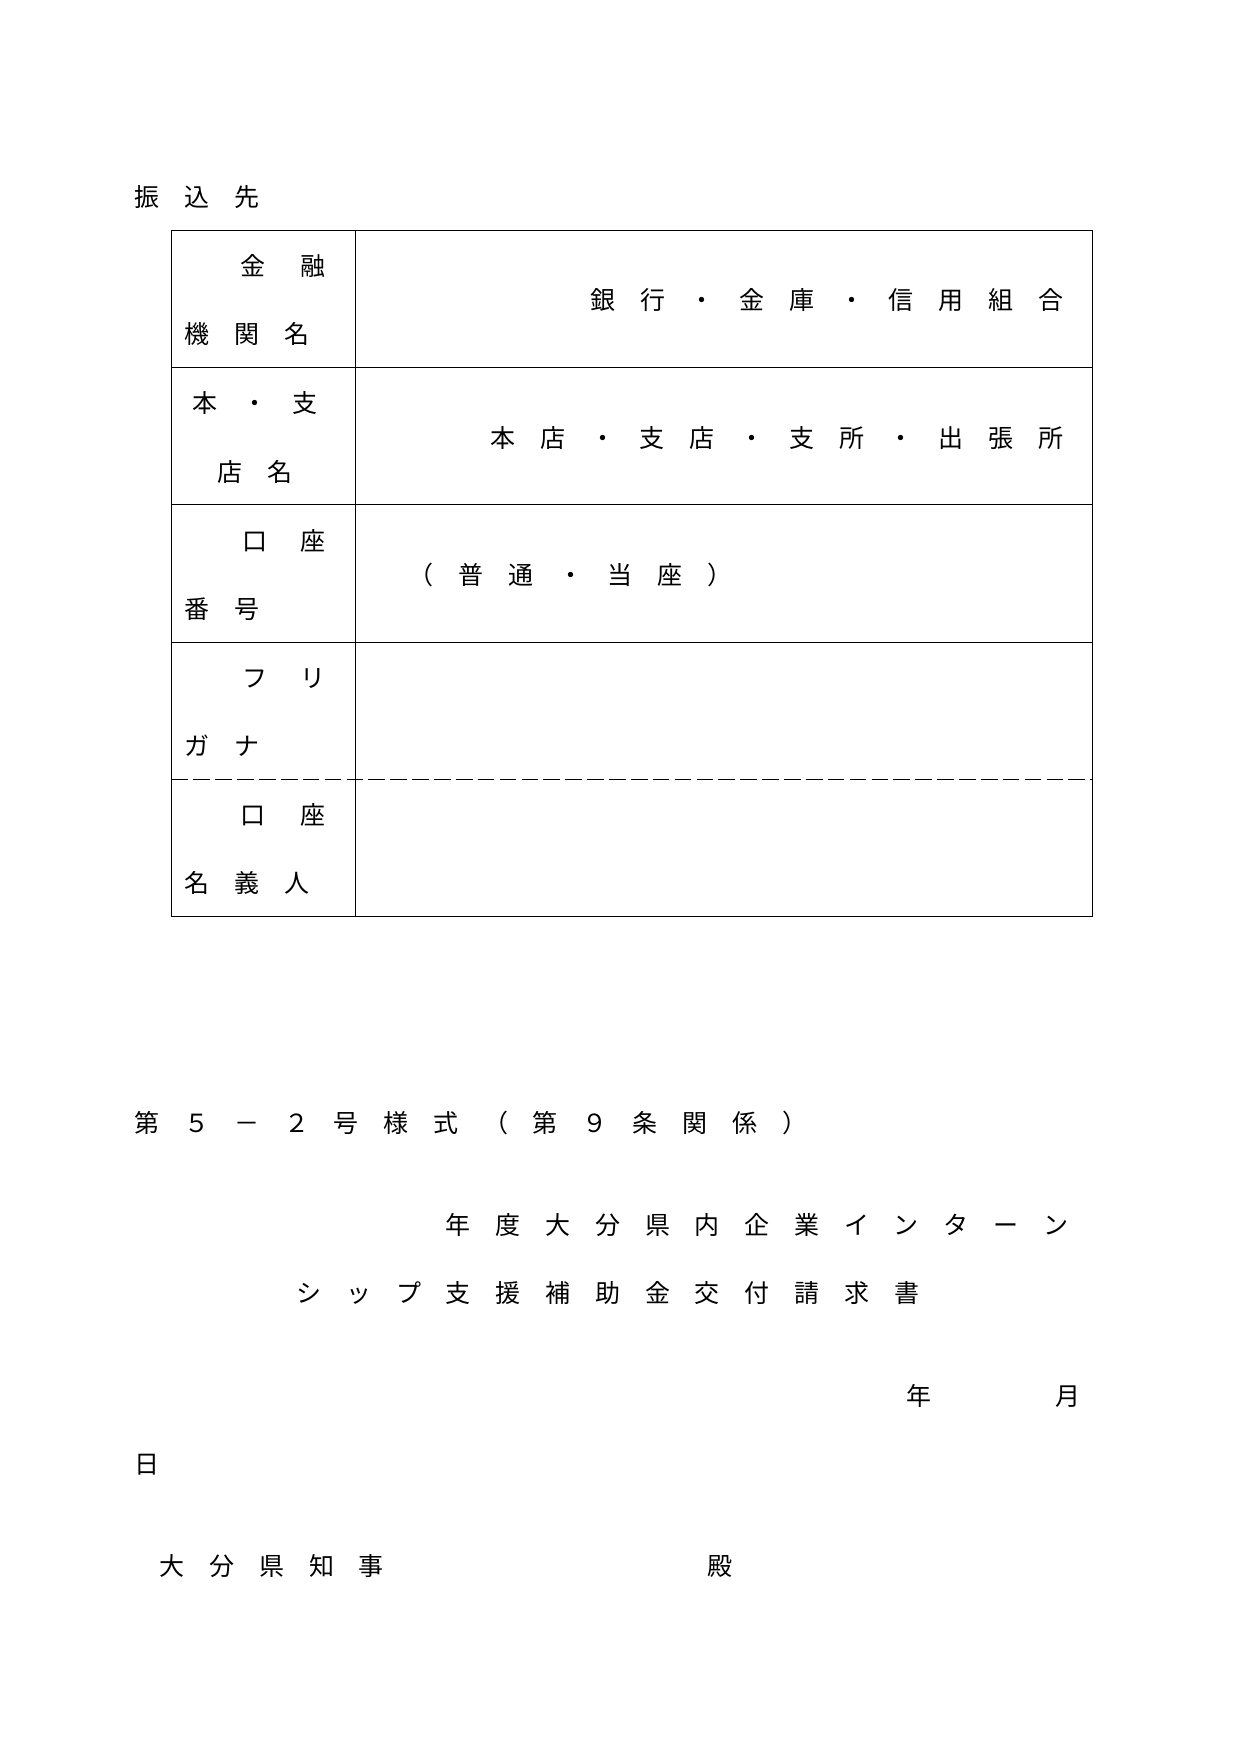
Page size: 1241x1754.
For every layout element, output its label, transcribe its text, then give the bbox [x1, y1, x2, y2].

text 第５－２号様式（第９条関係） [134, 1087, 1106, 1156]
table_header 銀行・金庫・信用組合 [356, 231, 1092, 367]
table_cell 本・支店名 [172, 368, 355, 504]
table_cell （普通・当座） [356, 505, 1092, 642]
table_cell 口座名義人 [172, 779, 355, 916]
text 年度大分県内企業インターンシップ支援補助金交付請求書 [134, 1190, 1106, 1326]
table_cell [356, 643, 1092, 779]
table_header 金融機関名 [172, 231, 355, 367]
table_cell フリガナ [172, 643, 355, 779]
text 大分県知事 殿 [134, 1530, 1106, 1598]
table_cell [356, 779, 1092, 916]
text 振込先 [134, 162, 1106, 230]
table_cell 本店・支店・支所・出張所 [356, 368, 1092, 504]
table_cell 口座番号 [172, 505, 355, 642]
text 年 月 日 [134, 1360, 1106, 1496]
